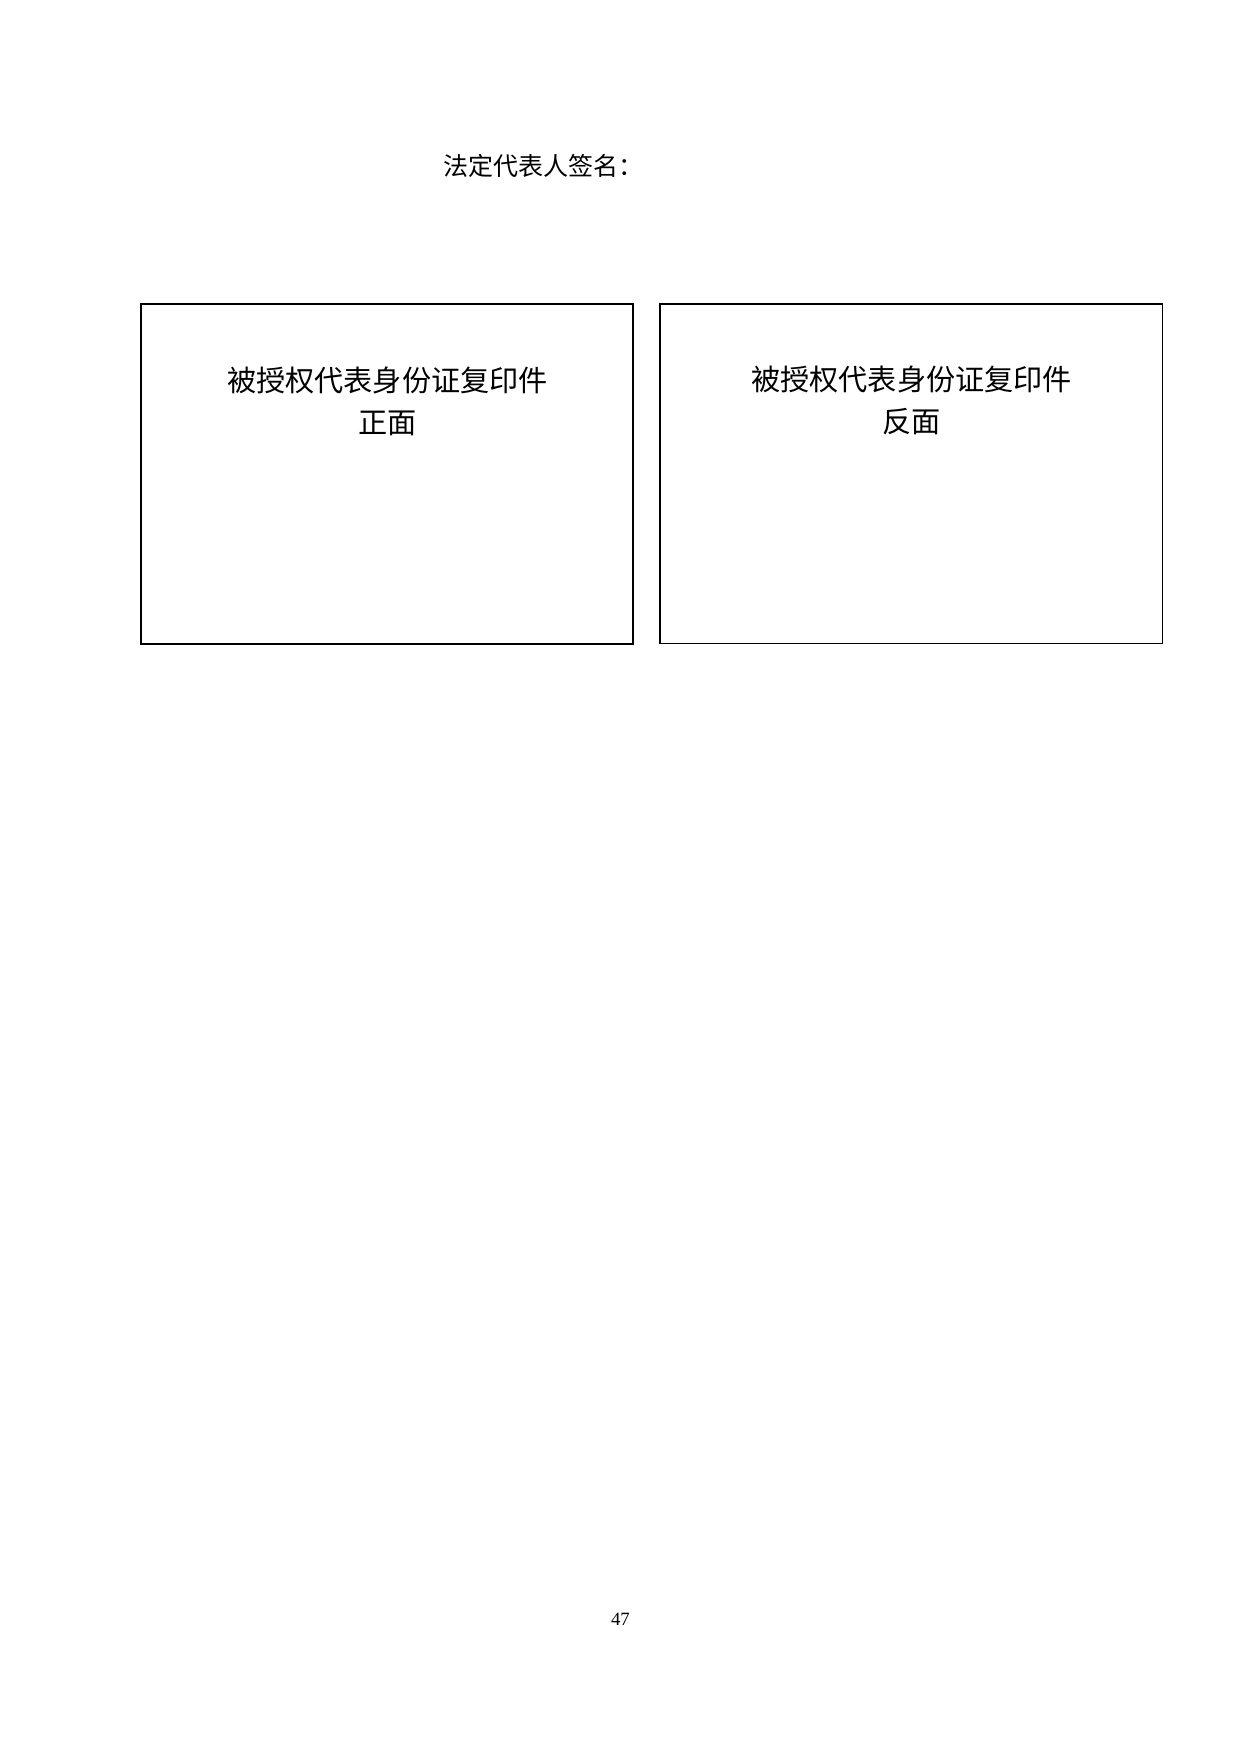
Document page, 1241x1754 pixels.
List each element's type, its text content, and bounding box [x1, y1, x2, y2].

text 法定代表人签名： [191, 132, 1092, 197]
